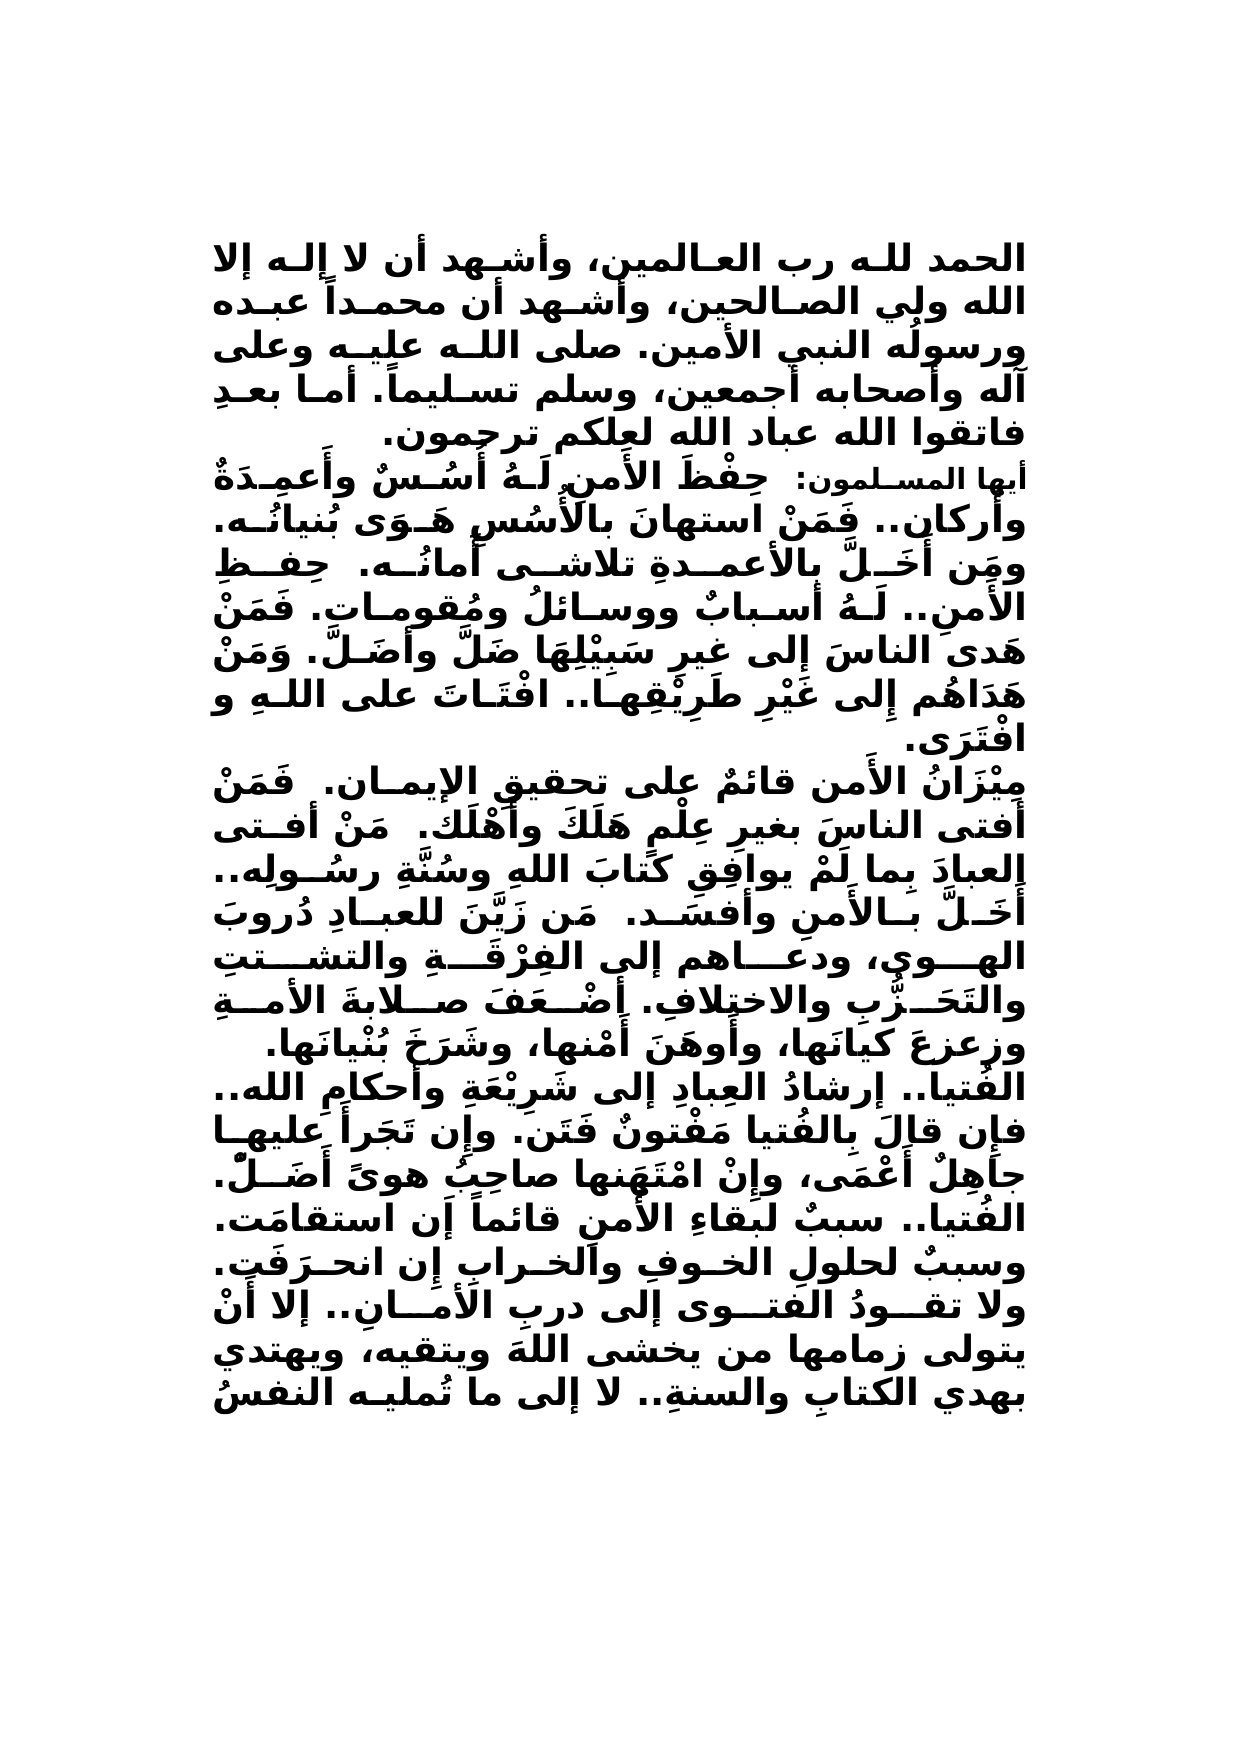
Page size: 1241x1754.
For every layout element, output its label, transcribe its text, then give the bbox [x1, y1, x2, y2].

text الحمد لله رب العالمين، وأشهد أن لا إله إلا الله ولي الصالحين، وأشهد أن محمداً عبده ورسولُه النبي الأمين. صلى الله عليه وعلى آله وأصحابه أجمعين، وسلم تسليماً. أما بعدِ فاتقوا الله عباد الله لعلكم ترحمون. [213, 236, 1028, 454]
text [213, 1066, 1028, 1415]
text مِيْزَانُ الأَمن قائمٌ على تحقيقِ الإيمان. فَمَنْ أفتى الناسَ بغيرِ عِلْمٍ هَلَكَ وأَهْلَك. مَنْ أفتى العبادَ بِما لَمْ يوافِقِ كتابَ اللهِ وسُنَّةِ رسُولِه.. أَخَلَّ بالأَمنِ وأفسَد. مَن زَيَّنَ للعبادِ دُروبَ الهوى، ودعاهم إلى الفِرْقَةِ والتشتتِ والتَحَزُّبِ والاختلافِ. أضْعَفَ صلابةَ الأمةِ وزعزعَ كيانَها، وأَوهَنَ أَمْنها، وشَرَخَ بُنْيانَها. [213, 760, 1028, 1066]
text أيها المسلمون: حِفْظَ الأَمنِ لَهُ أُسُسٌ وأَعمِدَةٌ وأَركان.. فَمَنْ استهانَ بالأُسُسِ هَوَى بُنيانُه. ومَن أَخَلَّ بالأعمدةِ تلاشى أَمانُه. حِفظِ الأَمنِ.. لَهُ أسبابٌ ووسائلُ ومُقومات. فَمَنْ هَدى الناسَ إلى غيرِ سَبِيْلِهَا ضَلَّ وأضَلَّ. وَمَنْ هَدَاهُم إِلى غَيْرِ طَرِيْقِها.. افْتَاتَ على اللهِ و افْتَرَى. [213, 454, 1028, 760]
